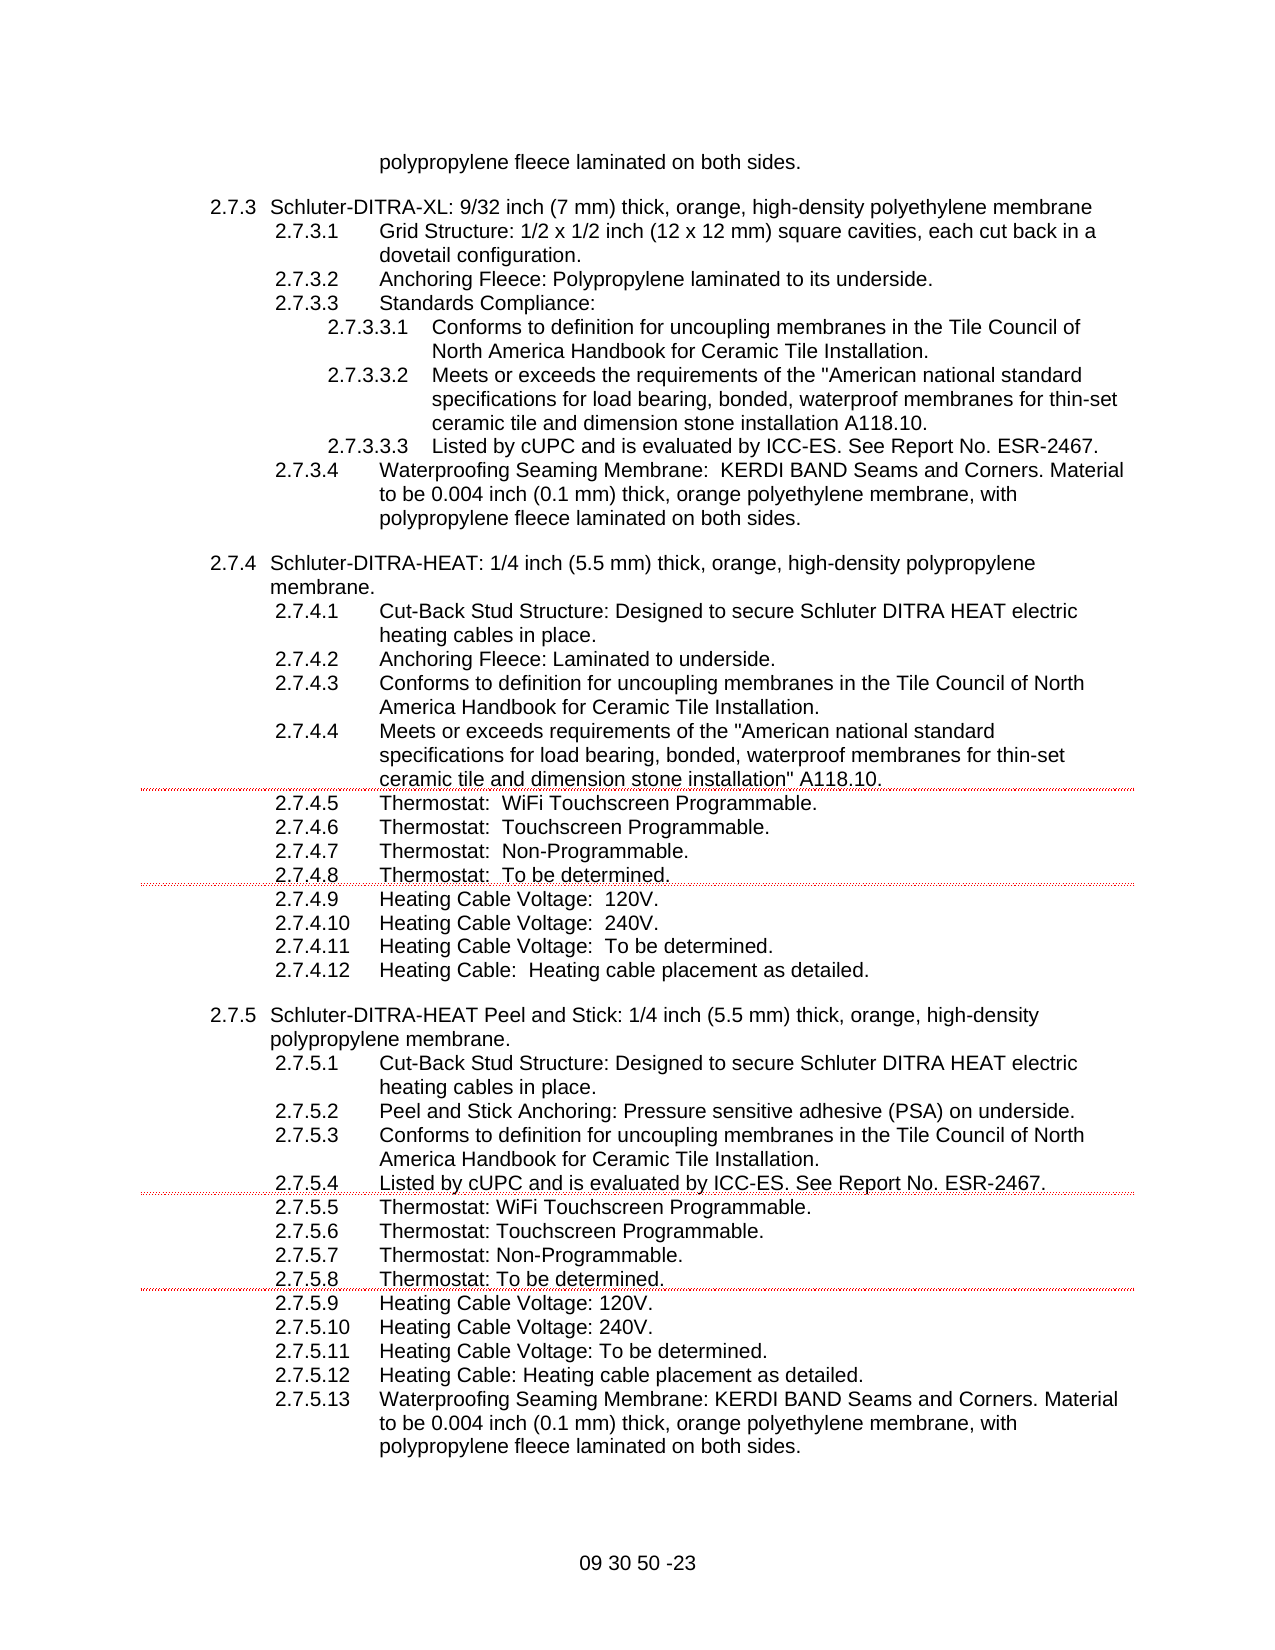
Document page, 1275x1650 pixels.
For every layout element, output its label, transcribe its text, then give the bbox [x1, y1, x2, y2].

list Heating Cable Voltage: 120V. [275, 886, 1125, 910]
list Conforms to definition for uncoupling membranes in the Tile Council of North America Handbook for Ceramic Tile Installation. [327, 314, 1125, 362]
list Heating Cable: Heating cable placement as detailed. [275, 1362, 1125, 1386]
list Thermostat: Non-Programmable. [275, 1243, 1125, 1267]
list Schluter-DITRA-HEAT Peel and Stick: 1/4 inch (5.5 mm) thick, orange, high-density polypropylene membrane. [210, 1003, 1125, 1051]
list Heating Cable Voltage: 120V. [275, 1291, 1125, 1314]
list Heating Cable Voltage: 240V. [275, 910, 1125, 934]
list Peel and Stick Anchoring: Pressure sensitive adhesive (PSA) on underside. [275, 1099, 1125, 1123]
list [275, 150, 1125, 174]
list Heating Cable Voltage: 240V. [275, 1314, 1125, 1338]
list Grid Structure: 1/2 x 1/2 inch (12 x 12 mm) square cavities, each cut back in a dovetail configuration. [275, 219, 1125, 267]
list Standards Compliance: [275, 291, 1125, 314]
list Thermostat: Touchscreen Programmable. [275, 814, 1125, 838]
list Thermostat: To be determined. [275, 1267, 1125, 1291]
list Heating Cable Voltage: To be determined. [275, 934, 1125, 958]
list Conforms to definition for uncoupling membranes in the Tile Council of North America Handbook for Ceramic Tile Installation. [275, 671, 1125, 719]
list Anchoring Fleece: Laminated to underside. [275, 647, 1125, 671]
list Listed by cUPC and is evaluated by ICC-ES. See Report No. ESR-2467. [327, 434, 1125, 458]
list Heating Cable: Heating cable placement as detailed. [275, 958, 1125, 982]
list Thermostat: WiFi Touchscreen Programmable. [275, 791, 1125, 814]
list Thermostat: Non-Programmable. [275, 838, 1125, 862]
list Anchoring Fleece: Polypropylene laminated to its underside. [275, 267, 1125, 291]
list Thermostat: To be determined. [275, 862, 1125, 886]
list Cut-Back Stud Structure: Designed to secure Schluter DITRA HEAT electric heating cables in place. [275, 1051, 1125, 1099]
list Heating Cable Voltage: To be determined. [275, 1338, 1125, 1362]
list Thermostat: WiFi Touchscreen Programmable. [275, 1195, 1125, 1219]
list Conforms to definition for uncoupling membranes in the Tile Council of North America Handbook for Ceramic Tile Installation. [275, 1123, 1125, 1171]
list Thermostat: Touchscreen Programmable. [275, 1219, 1125, 1243]
list Schluter-DITRA-HEAT: 1/4 inch (5.5 mm) thick, orange, high-density polypropylene membrane. [210, 551, 1125, 599]
list Meets or exceeds requirements of the "American national standard specifications for load bearing, bonded, waterproof membranes for thin-set ceramic tile and dimension stone installation" A118.10. [275, 719, 1125, 791]
list Schluter-DITRA-XL: 9/32 inch (7 mm) thick, orange, high-density polyethylene membrane [210, 195, 1125, 219]
list Listed by cUPC and is evaluated by ICC-ES. See Report No. ESR-2467. [275, 1171, 1125, 1195]
list Cut-Back Stud Structure: Designed to secure Schluter DITRA HEAT electric heating cables in place. [275, 599, 1125, 647]
